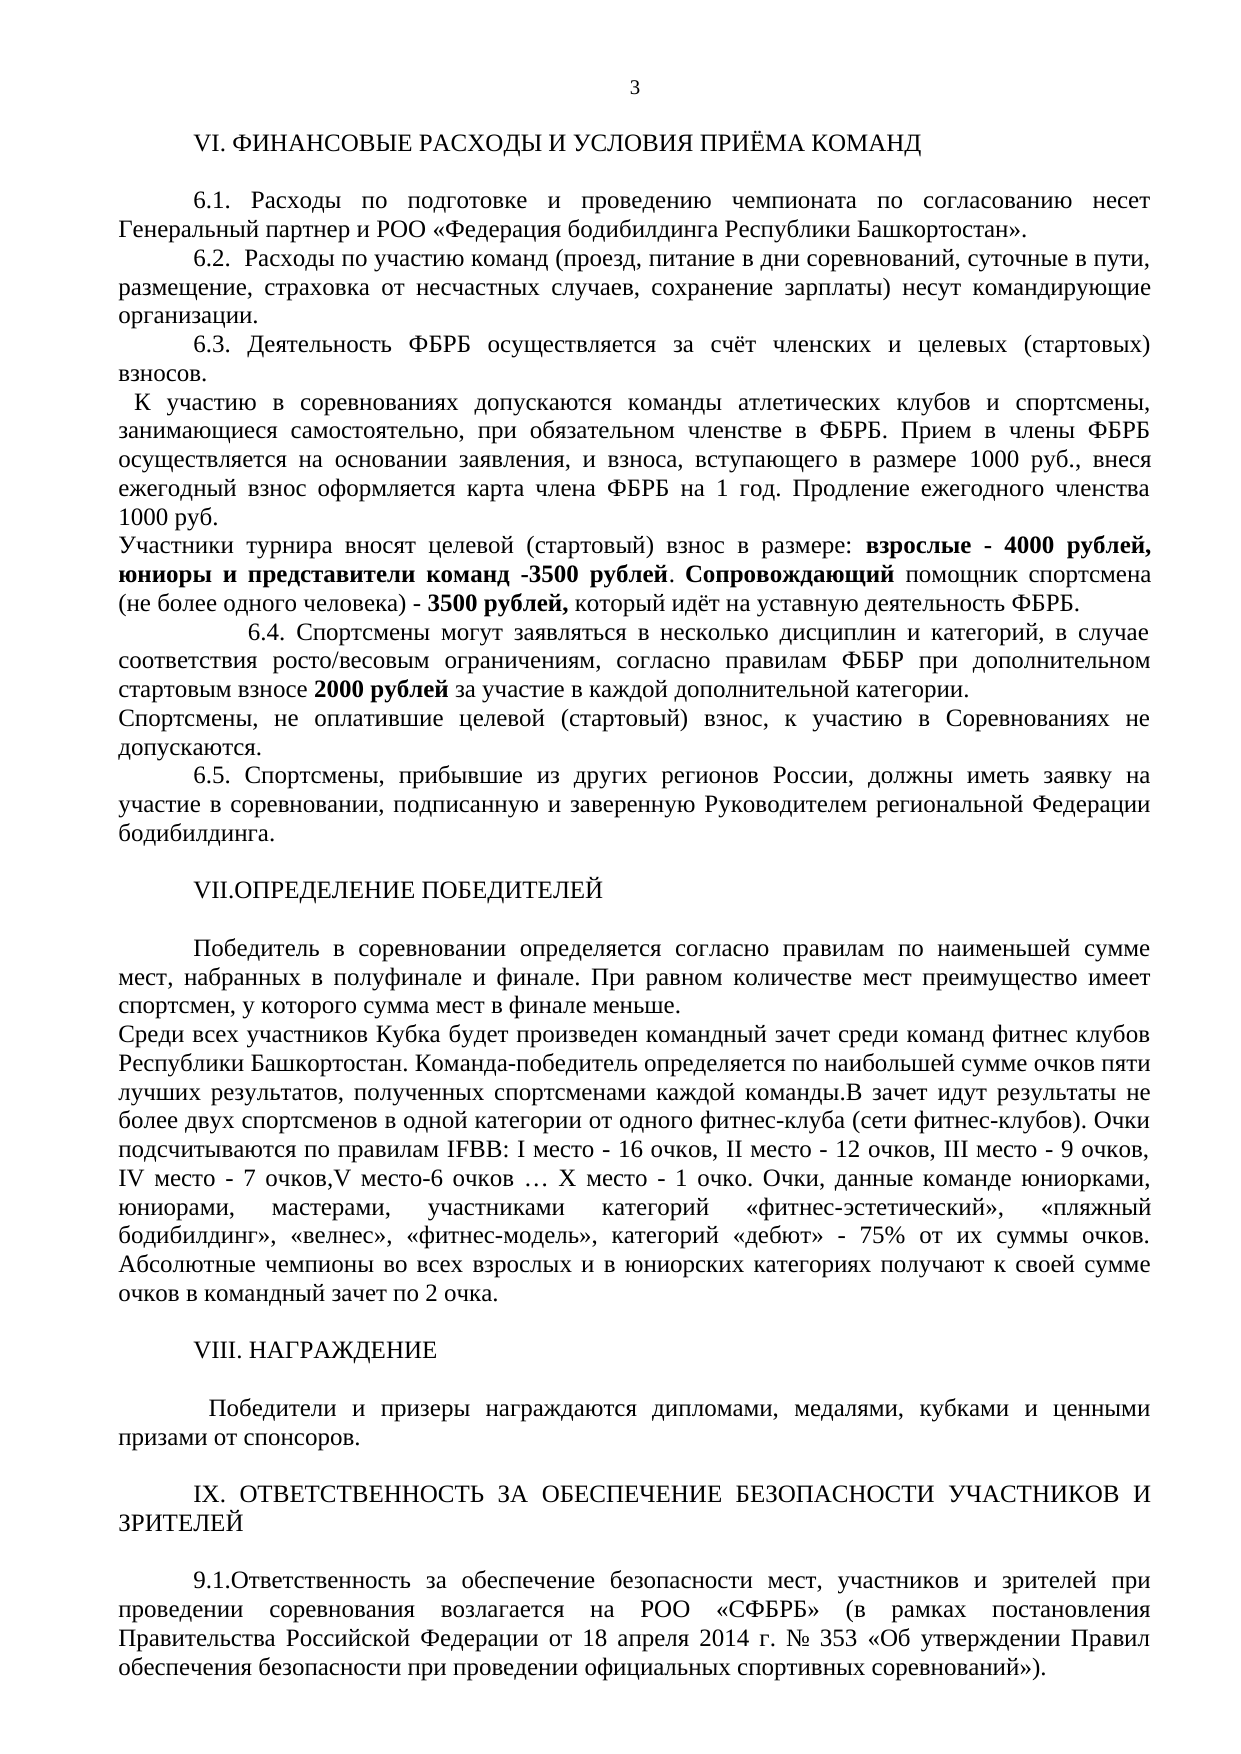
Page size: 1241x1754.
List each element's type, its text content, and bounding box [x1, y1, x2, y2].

text 6.1. Расходы по подготовке и проведению чемпионата по согласованию несет Генеральный партнер и РОО «Федерация бодибилдинга Республики Башкортостан». [118, 185, 1152, 243]
text IX. ОТВЕТСТВЕННОСТЬ ЗА ОБЕСПЕЧЕНИЕ БЕЗОПАСНОСТИ УЧАСТНИКОВ И ЗРИТЕЛЕЙ [118, 1479, 1152, 1537]
text К участию в соревнованиях допускаются команды атлетических клубов и спортсмены, занимающиеся самостоятельно, при обязательном членстве в ФБРБ. Прием в члены ФБРБ осуществляется на основании заявления, и взноса, вступающего в размере 1000 руб., внеся ежегодный взнос оформляется карта члена ФБРБ на 1 год. Продление ежегодного членства 1000 руб. [118, 387, 1152, 530]
text Среди всех участников Кубка будет произведен командный зачет среди команд фитнес клубов Республики Башкортостан. Команда-победитель определяется по наибольшей сумме очков пяти лучших результатов, полученных спортсменами каждой команды.В зачет идут результаты не более двух спортсменов в одной категории от одного фитнес-клуба (сети фитнес-клубов). Очки подсчитываются по правилам IFBB: I место - 16 очков, II место - 12 очков, III место - 9 очков, IV место - 7 очков,V место-6 очков … X место - 1 очко. Очки, данные команде юниорками, юниорами, мастерами, участниками категорий «фитнес-эстетический», «пляжный бодибилдинг», «велнес», «фитнес-модель», категорий «дебют» - 75% от их суммы очков. Абсолютные чемпионы во всех взрослых и в юниорских категориях получают к своей сумме очков в командный зачет по 2 очка. [118, 1019, 1152, 1307]
text Участники турнира вносят целевой (стартовый) взнос в размере: взрослые - 4000 рублей, юниоры и представители команд -3500 рублей. Сопровождающий помощник спортсмена (не более одного человека) - 3500 рублей, который идёт на уставную деятельность ФБРБ. [118, 530, 1152, 617]
text 6.5. Спортсмены, прибывшие из других регионов России, должны иметь заявку на участие в соревновании, подписанную и заверенную Руководителем региональной Федерации бодибилдинга. [118, 760, 1152, 847]
text VI. ФИНАНСОВЫЕ РАСХОДЫ И УСЛОВИЯ ПРИЁМА КОМАНД [118, 128, 1152, 157]
text VIII. НАГРАЖДЕНИЕ [118, 1335, 1152, 1364]
text Победители и призеры награждаются дипломами, медалями, кубками и ценными призами от спонсоров. [118, 1393, 1152, 1450]
text 6.3. Деятельность ФБРБ осуществляется за счёт членских и целевых (стартовых) взносов. [118, 329, 1152, 387]
text Победитель в соревновании определяется согласно правилам по наименьшей сумме мест, набранных в полуфинале и финале. При равном количестве мест преимущество имеет спортсмен, у которого сумма мест в финале меньше. [118, 933, 1152, 1019]
text Спортсмены, не оплатившие целевой (стартовый) взнос, к участию в Соревнованиях не допускаются. [118, 703, 1152, 760]
text 6.4. Спортсмены могут заявляться в несколько дисциплин и категорий, в случае соответствия росто/весовым ограничениям, согласно правилам ФББР при дополнительном стартовым взносе 2000 рублей за участие в каждой дополнительной категории. [118, 617, 1152, 703]
text 6.2. Расходы по участию команд (проезд, питание в дни соревнований, суточные в пути, размещение, страховка от несчастных случаев, сохранение зарплаты) несут командирующие организации. [118, 243, 1152, 329]
text VII.ОПРЕДЕЛЕНИЕ ПОБЕДИТЕЛЕЙ [118, 875, 1152, 904]
text 9.1.Ответственность за обеспечение безопасности мест, участников и зрителей при проведении соревнования возлагается на РОО «СФБРБ» (в рамках постановления Правительства Российской Федерации от 18 апреля 2014 г. № 353 «Об утверждении Правил обеспечения безопасности при проведении официальных спортивных соревнований»). [118, 1565, 1152, 1680]
